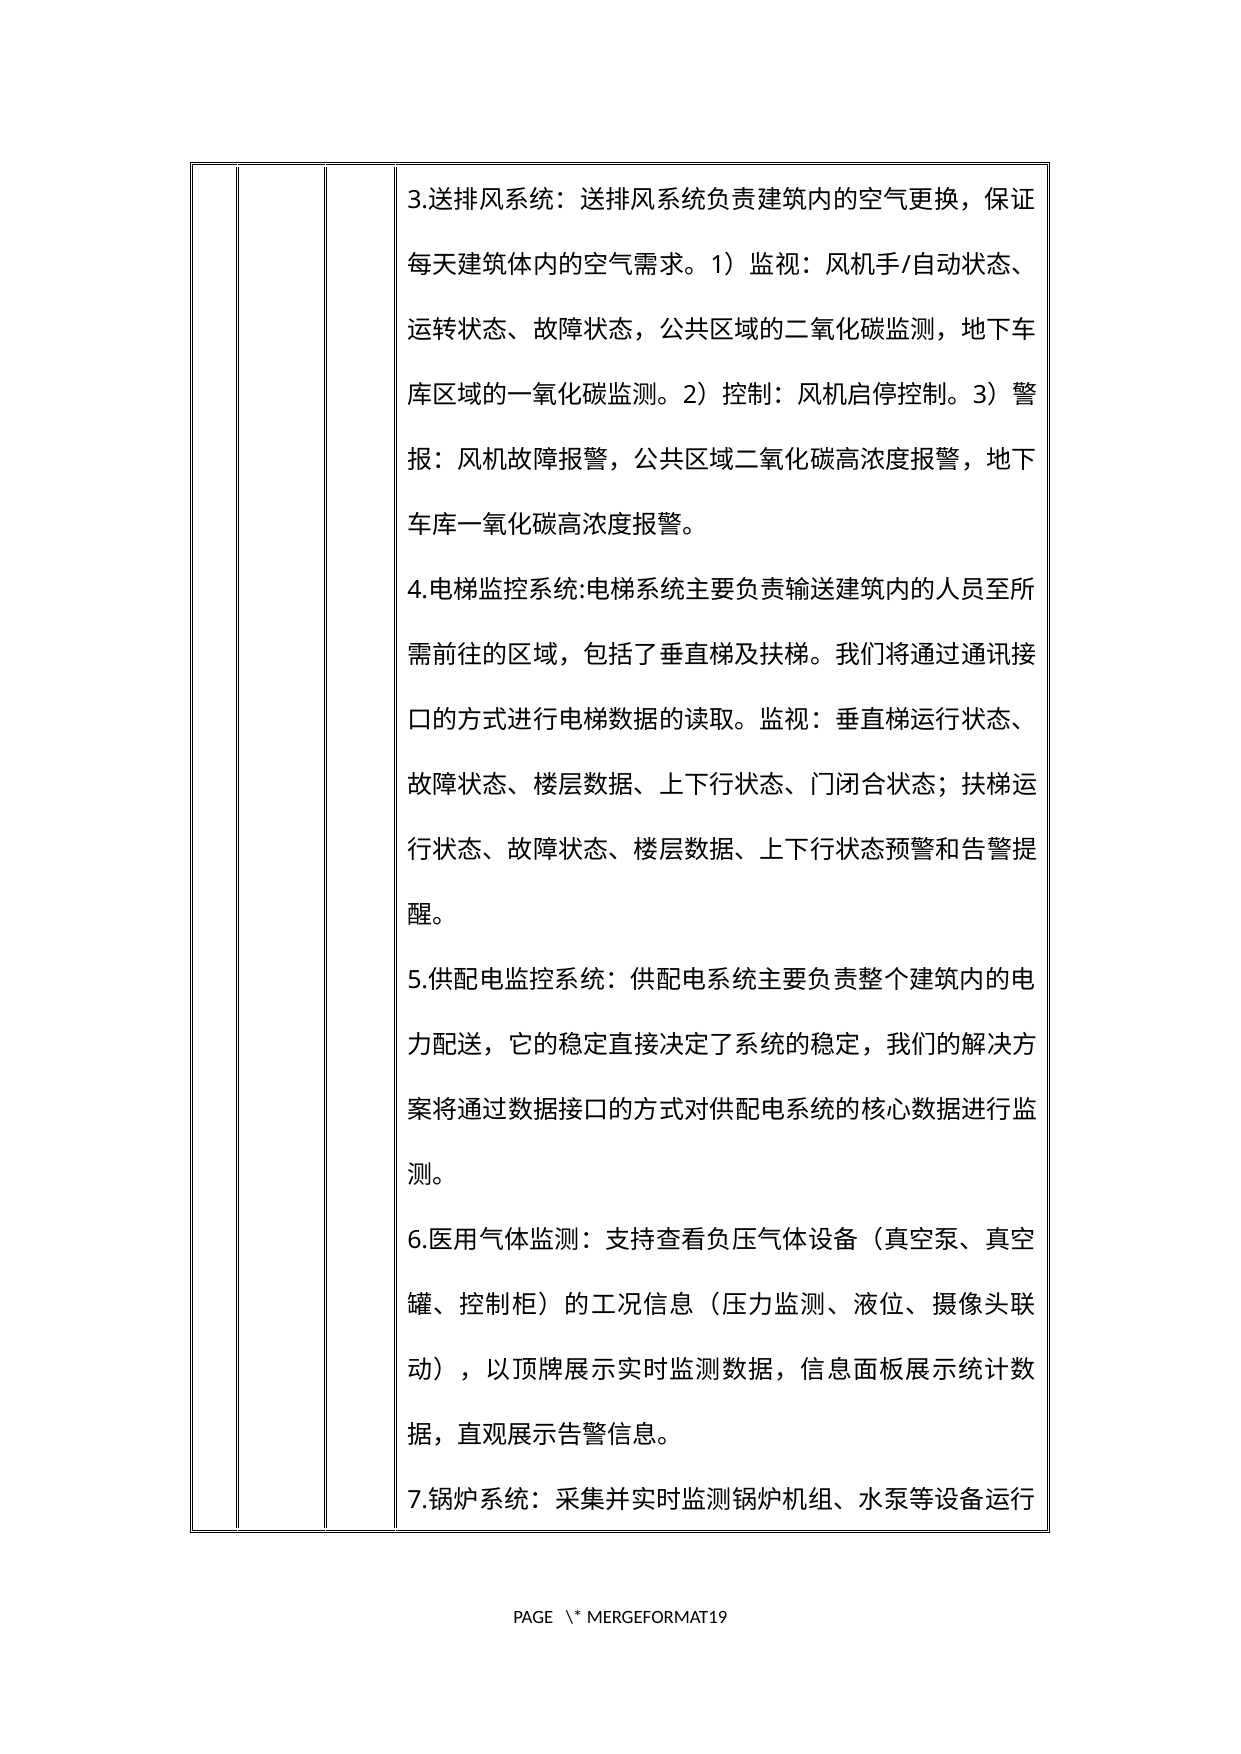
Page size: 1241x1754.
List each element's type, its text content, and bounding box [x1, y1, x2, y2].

table_cell 1套 [326, 163, 396, 1530]
table_cell 楼宇自控系统 [238, 163, 326, 1530]
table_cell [396, 165, 1047, 1530]
table_cell 1 [192, 163, 238, 1530]
